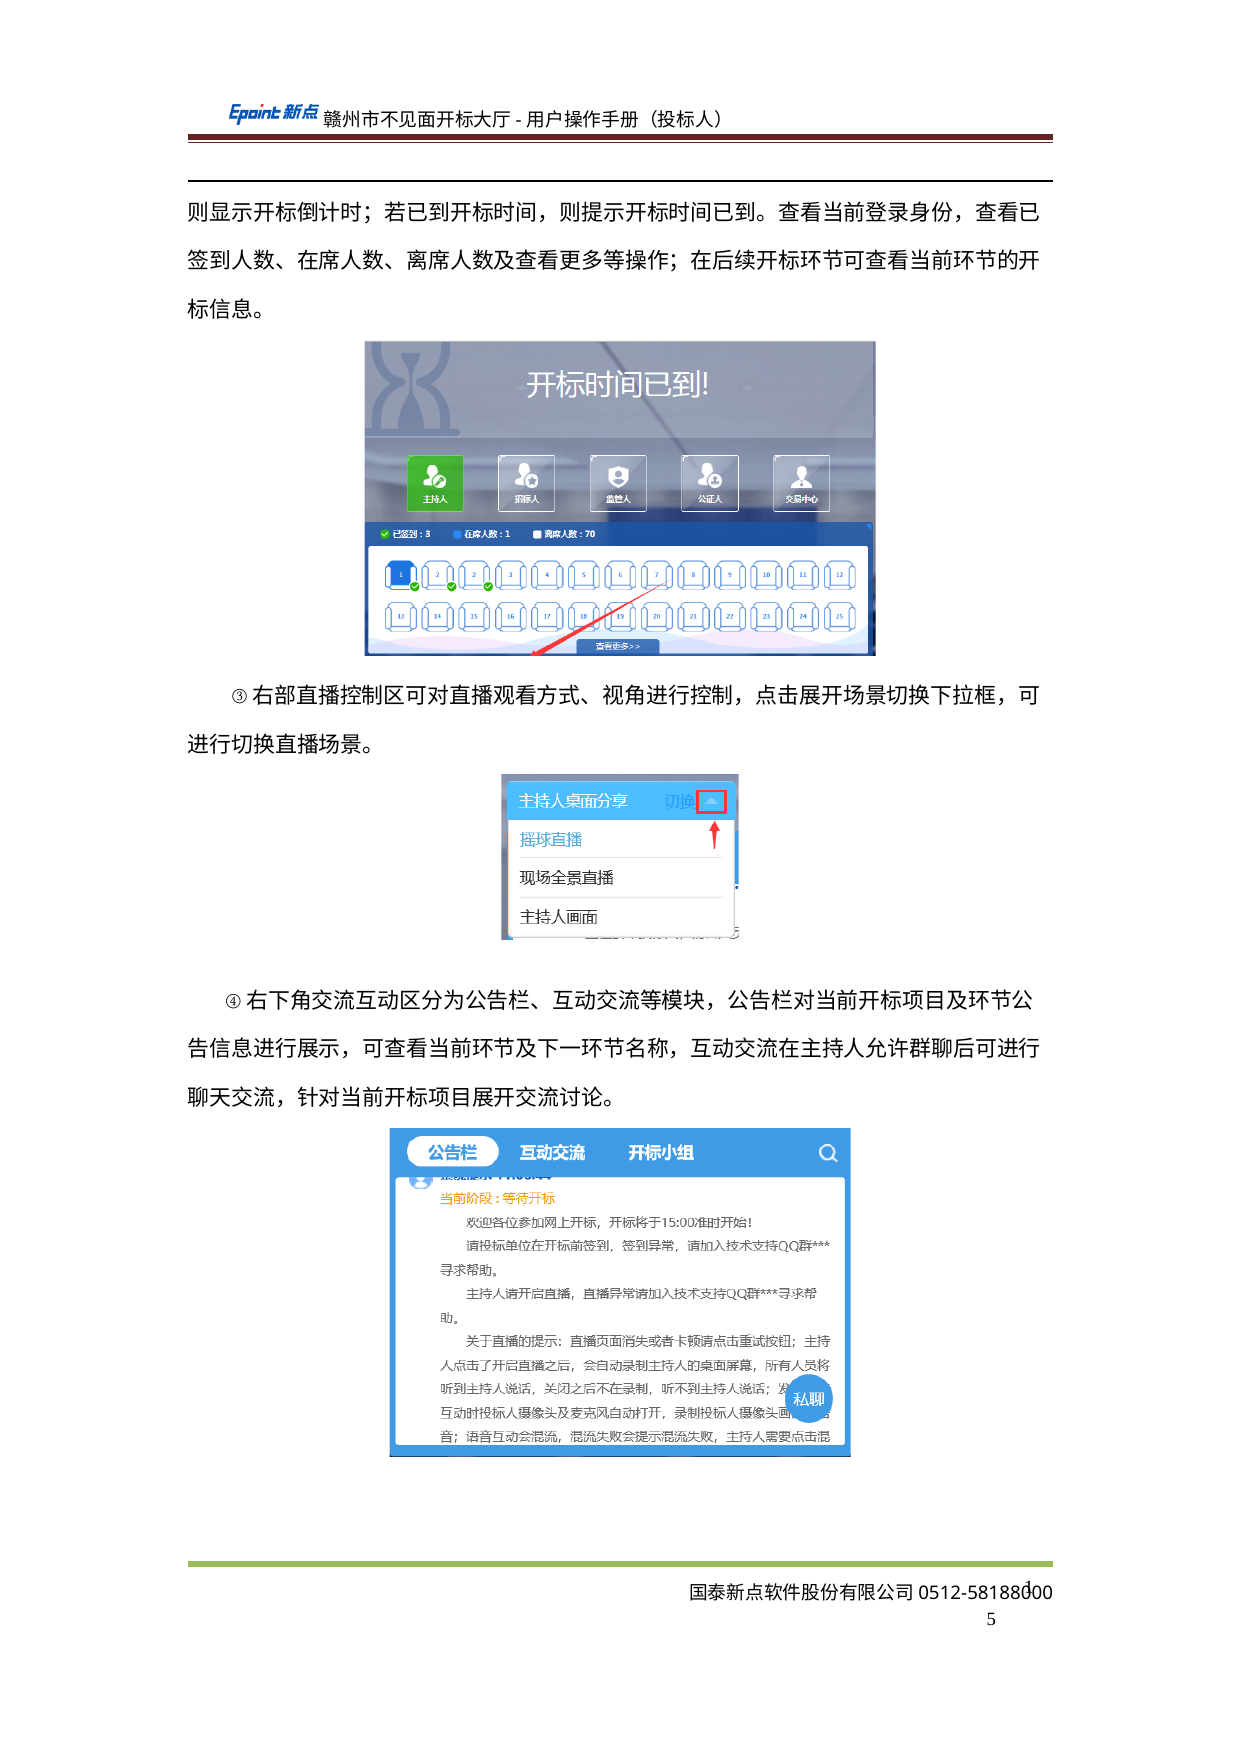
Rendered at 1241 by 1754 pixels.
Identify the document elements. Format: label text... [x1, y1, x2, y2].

picture [389, 1128, 851, 1457]
picture [225, 88, 324, 127]
text ③右部直播控制区可对直播观看方式、视角进行控制，点击展开场景切换下拉框，可进行切换直播场景。 [187, 678, 1053, 759]
text ④右下角交流互动区分为公告栏、互动交流等模块，公告栏对当前开标项目及环节公告信息进行展示，可查看当前环节及下一环节名称，互动交流在主持人允许群聊后可进行聊天交流，针对当前开标项目展开交流讨论。 [187, 982, 1053, 1112]
picture [364, 340, 876, 656]
picture [501, 774, 739, 940]
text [187, 194, 1053, 324]
